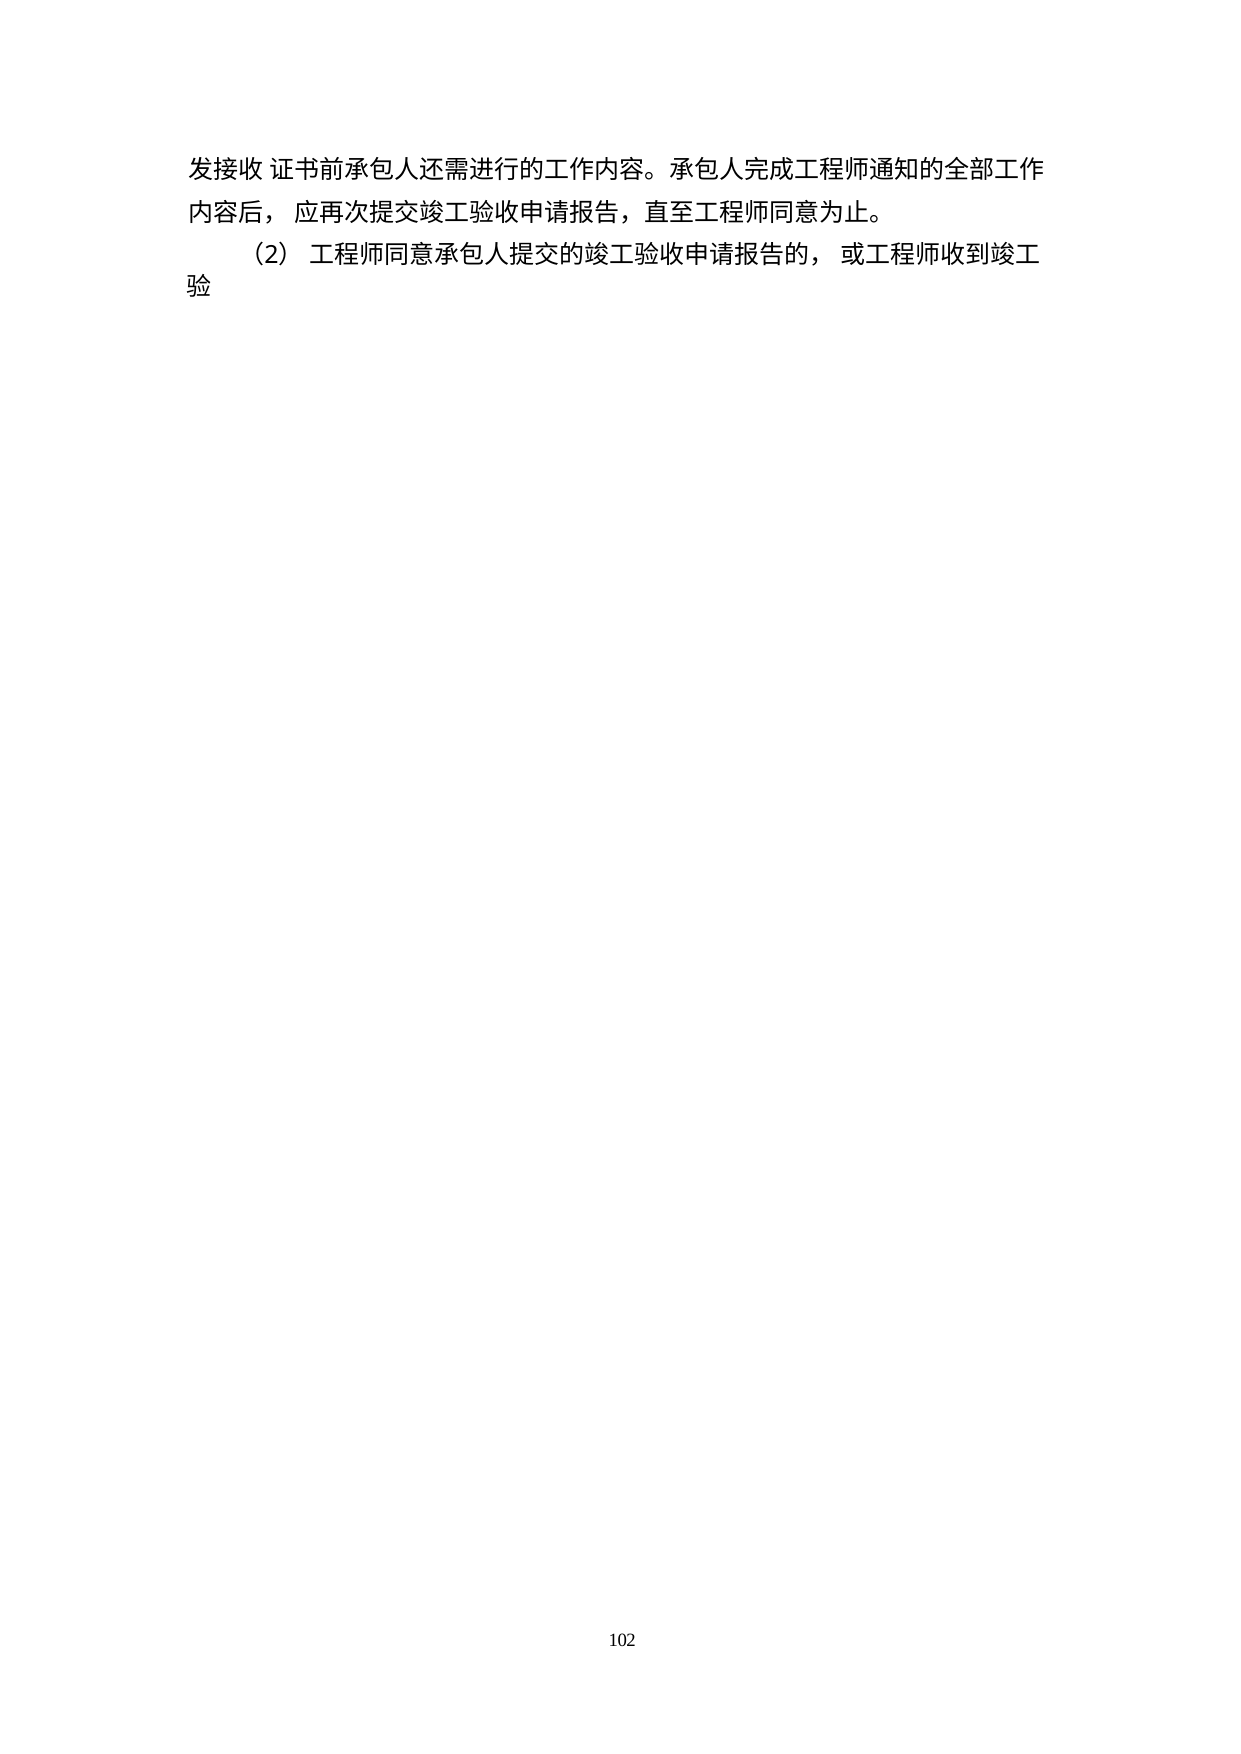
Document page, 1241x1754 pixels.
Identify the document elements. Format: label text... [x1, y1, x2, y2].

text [188, 149, 1057, 229]
text （2） 工程师同意承包人提交的竣工验收申请报告的， 或工程师收到竣工验 [186, 237, 1060, 303]
